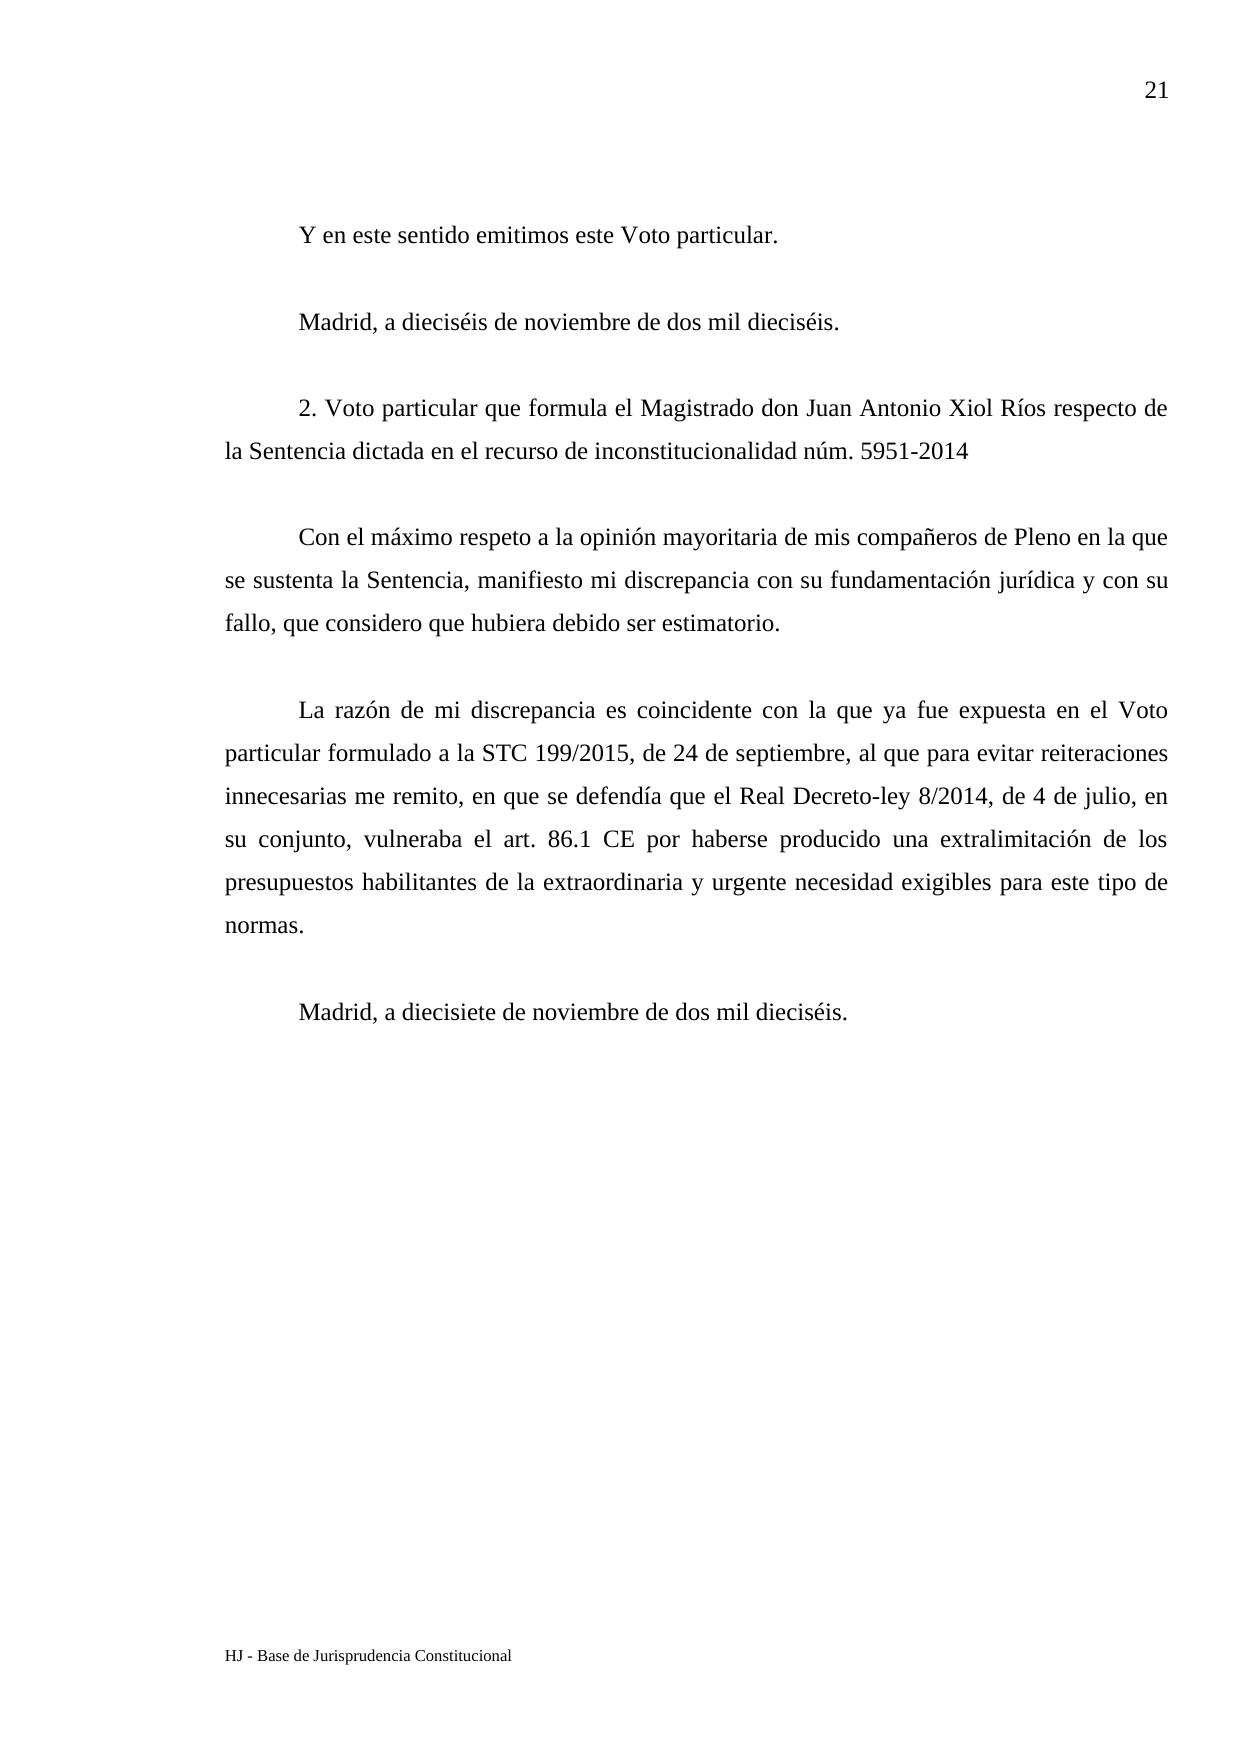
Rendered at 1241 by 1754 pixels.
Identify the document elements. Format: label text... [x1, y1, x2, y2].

text Madrid, a diecisiete de noviembre de dos mil dieciséis. [224, 997, 1169, 1025]
text Y en este sentido emitimos este Voto particular. [224, 220, 1169, 249]
text La razón de mi discrepancia es coincidente con la que ya fue expuesta en el Voto particular formulado a la STC 199/2015, de 24 de septiembre, al que para evitar reiteraciones innecesarias me remito, en que se defendía que el Real Decreto-ley 8/2014, de 4 de julio, en su conjunto, vulneraba el art. 86.1 CE por haberse producido una extralimitación de los presupuestos habilitantes de la extraordinaria y urgente necesidad exigibles para este tipo de normas. [224, 695, 1169, 939]
text 2. Voto particular que formula el Magistrado don Juan Antonio Xiol Ríos respecto de la Sentencia dictada en el recurso de inconstitucionalidad núm. 5951-2014 [224, 393, 1169, 465]
text Madrid, a dieciséis de noviembre de dos mil dieciséis. [224, 307, 1169, 335]
text Con el máximo respeto a la opinión mayoritaria de mis compañeros de Pleno en la que se sustenta la Sentencia, manifiesto mi discrepancia con su fundamentación jurídica y con su fallo, que considero que hubiera debido ser estimatorio. [224, 522, 1169, 637]
